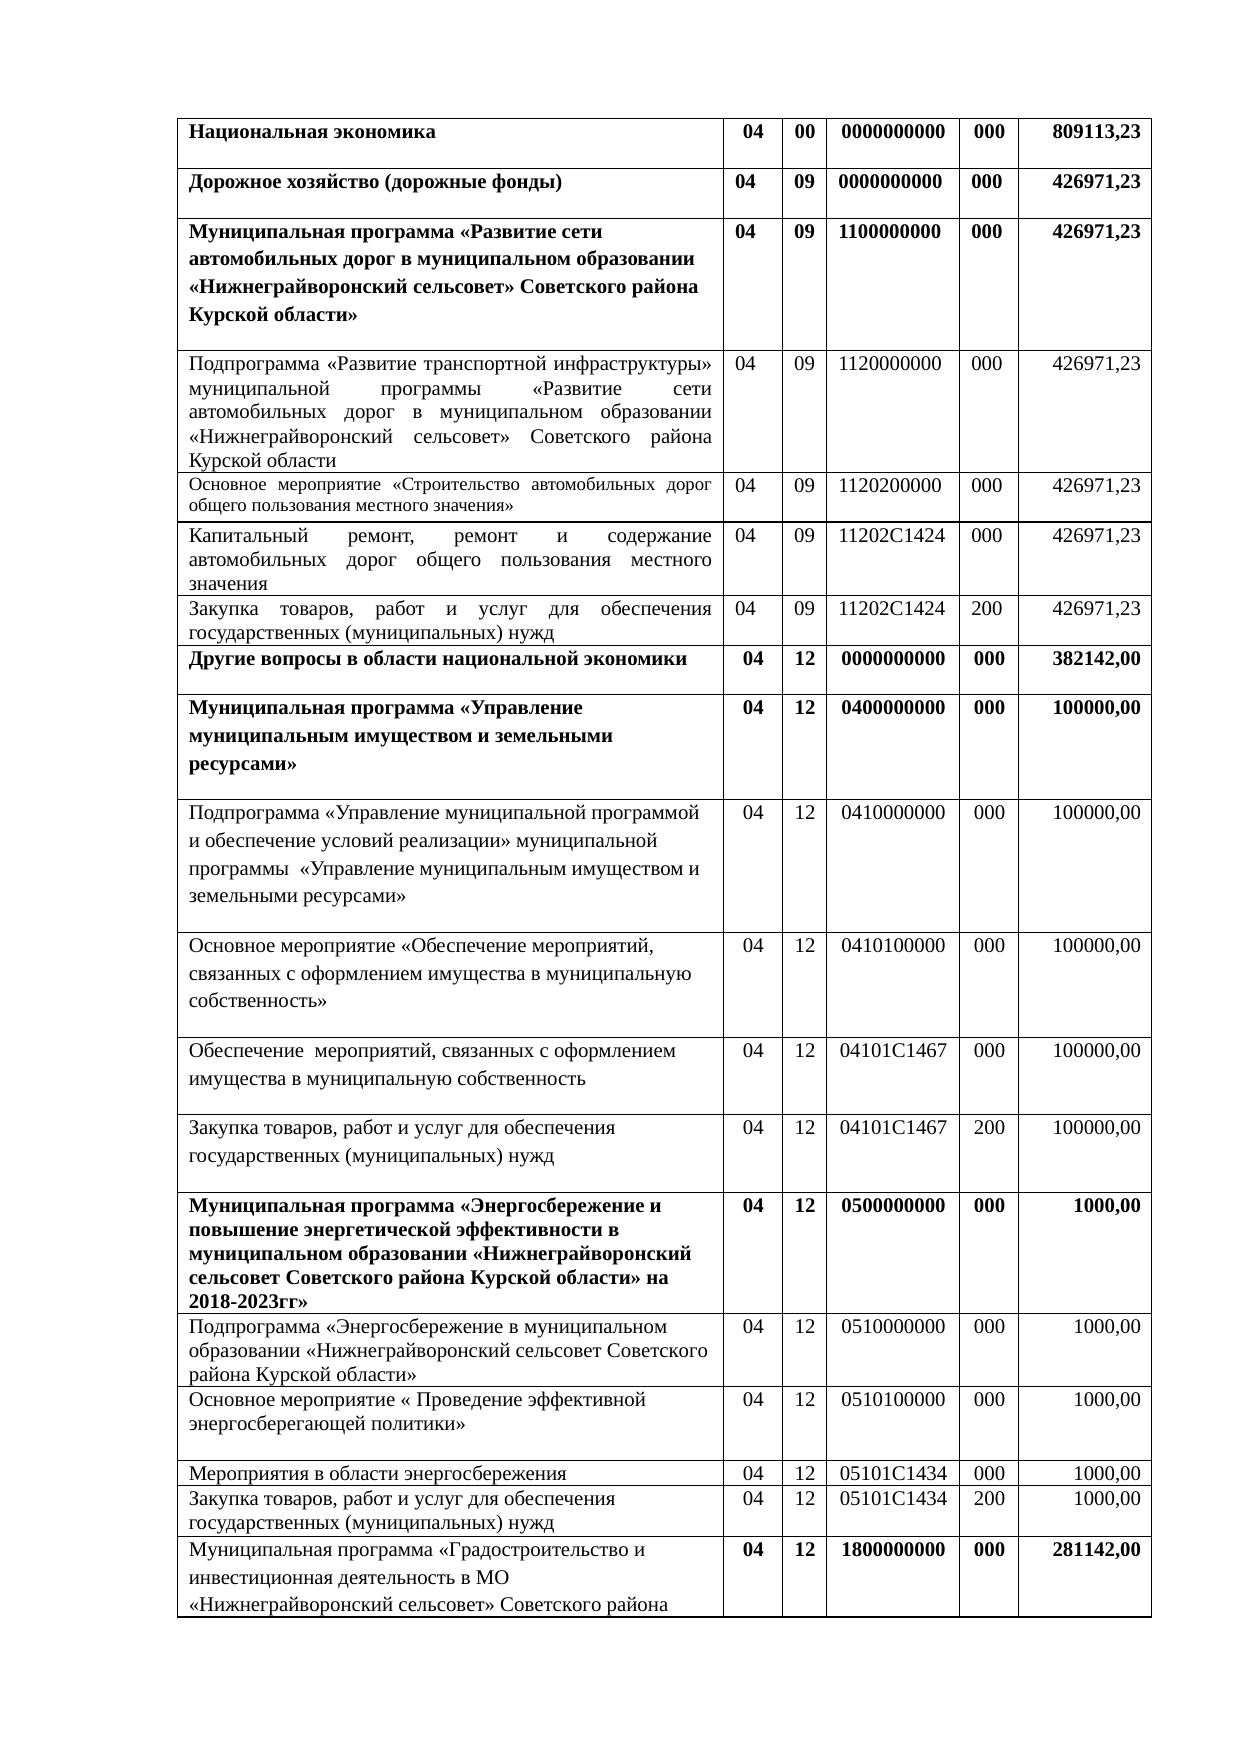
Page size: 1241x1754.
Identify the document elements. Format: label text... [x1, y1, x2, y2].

table_cell 12 [783, 1115, 826, 1192]
table_cell 09 [783, 169, 826, 218]
table_cell 04101С1467 [827, 1115, 959, 1192]
table_cell 04 [724, 1486, 782, 1536]
table_cell 382142,00 [1019, 646, 1151, 694]
table_cell 09 [783, 219, 826, 350]
table_cell 426971,23 [1019, 596, 1151, 644]
table_cell Муниципальная программа «Управление муниципальным имуществом и земельными ресурсами» [178, 695, 723, 799]
table_cell 0000000000 [827, 169, 959, 218]
table_cell 426971,23 [1019, 523, 1151, 595]
table_cell 200 [960, 1115, 1018, 1192]
table_cell Муниципальная программа «Энергосбережение и повышение энергетической эффективности в муниципальном образовании «Нижнеграйворонский сельсовет Советского района Курской области» на 2018-2023гг» [178, 1193, 723, 1313]
table_cell Другие вопросы в области национальной экономики [178, 646, 723, 694]
table_cell 1120000000 [827, 351, 959, 472]
table_cell 04 [724, 351, 782, 472]
table_cell 12 [783, 1314, 826, 1386]
table_cell 11202С1424 [827, 523, 959, 595]
table_cell 04 [724, 1461, 782, 1484]
table_cell 1000,00 [1019, 1387, 1151, 1459]
table_cell 04 [724, 1193, 782, 1313]
table_cell 100000,00 [1019, 1038, 1151, 1114]
table_cell Обеспечение мероприятий, связанных с оформлением имущества в муниципальную собственность [178, 1038, 723, 1114]
table_cell 1000,00 [1019, 1314, 1151, 1386]
table_cell 426971,23 [1019, 219, 1151, 350]
table_cell 1800000000 [827, 1537, 959, 1616]
table_cell 100000,00 [1019, 1115, 1151, 1192]
table_cell Основное мероприятие «Строительство автомобильных дорог общего пользования местного значения» [178, 473, 723, 521]
table_cell 000 [960, 1537, 1018, 1616]
table_cell Подпрограмма «Энергосбережение в муниципальном образовании «Нижнеграйворонский сельсовет Советского района Курской области» [178, 1314, 723, 1386]
table_cell 1000,00 [1019, 1461, 1151, 1484]
table_cell 04 [724, 523, 782, 595]
table_cell 000 [960, 695, 1018, 799]
table_cell 12 [783, 800, 826, 932]
table_cell Муниципальная программа «Развитие сети автомобильных дорог в муниципальном образовании «Нижнеграйворонский сельсовет» Советского района Курской области» [178, 219, 723, 350]
table_cell 04 [724, 695, 782, 799]
table_cell 0000000000 [827, 119, 959, 168]
table_cell 04 [724, 1314, 782, 1386]
table_cell 809113,23 [1019, 119, 1151, 168]
table_cell Основное мероприятие « Проведение эффективной энергосберегающей политики» [178, 1387, 723, 1459]
table_cell 000 [960, 1314, 1018, 1386]
table_cell 0410100000 [827, 933, 959, 1037]
table_cell 05101С1434 [827, 1486, 959, 1536]
table_cell 1000,00 [1019, 1486, 1151, 1536]
table_cell 04 [724, 169, 782, 218]
table_cell Закупка товаров, работ и услуг для обеспечения государственных (муниципальных) нужд [178, 1115, 723, 1192]
table_cell 000 [960, 351, 1018, 472]
table_cell 000 [960, 1193, 1018, 1313]
table_cell 04 [724, 119, 782, 168]
table_cell 000 [960, 800, 1018, 932]
table_cell Закупка товаров, работ и услуг для обеспечения государственных (муниципальных) нужд [178, 1486, 723, 1536]
table_cell 100000,00 [1019, 695, 1151, 799]
table_cell 426971,23 [1019, 473, 1151, 521]
table_cell 000 [960, 1038, 1018, 1114]
table_cell Национальная экономика [178, 119, 723, 168]
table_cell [178, 1537, 723, 1616]
table_cell 000 [960, 933, 1018, 1037]
table_cell 04 [724, 219, 782, 350]
table_cell 04 [724, 473, 782, 521]
table_cell 000 [960, 1387, 1018, 1459]
table_cell 12 [783, 646, 826, 694]
table_cell Основное мероприятие «Обеспечение мероприятий, связанных с оформлением имущества в муниципальную собственность» [178, 933, 723, 1037]
table_cell 100000,00 [1019, 933, 1151, 1037]
table_cell 12 [783, 1038, 826, 1114]
table_cell 0400000000 [827, 695, 959, 799]
table_cell 426971,23 [1019, 169, 1151, 218]
table_cell 04 [724, 1387, 782, 1459]
table_cell 04 [724, 1537, 782, 1616]
table_cell 1000,00 [1019, 1193, 1151, 1313]
table_cell 0000000000 [827, 646, 959, 694]
table_cell 200 [960, 596, 1018, 644]
table_cell 000 [960, 1461, 1018, 1484]
table_cell 11202С1424 [827, 596, 959, 644]
table_cell 12 [783, 1387, 826, 1459]
table_cell 0410000000 [827, 800, 959, 932]
table_cell 12 [783, 1193, 826, 1313]
table_cell 05101С1434 [827, 1461, 959, 1484]
table_cell 09 [783, 473, 826, 521]
table_cell 12 [783, 1486, 826, 1536]
table_cell 281142,00 [1019, 1537, 1151, 1616]
table_cell 04101С1467 [827, 1038, 959, 1114]
table_cell 09 [783, 351, 826, 472]
table_cell 04 [724, 646, 782, 694]
table_cell 100000,00 [1019, 800, 1151, 932]
table_cell 12 [783, 1537, 826, 1616]
table_cell 0510000000 [827, 1314, 959, 1386]
table_cell 09 [783, 523, 826, 595]
table_cell 09 [783, 596, 826, 644]
table_cell Дорожное хозяйство (дорожные фонды) [178, 169, 723, 218]
table_cell 0510100000 [827, 1387, 959, 1459]
table_cell 04 [724, 1115, 782, 1192]
table_cell Капитальный ремонт, ремонт и содержание автомобильных дорог общего пользования местного значения [178, 523, 723, 595]
table_cell 12 [783, 933, 826, 1037]
table_cell 04 [724, 933, 782, 1037]
table_cell 04 [724, 800, 782, 932]
table_cell 1100000000 [827, 219, 959, 350]
table_cell 1120200000 [827, 473, 959, 521]
table_cell 12 [783, 695, 826, 799]
table_cell 000 [960, 219, 1018, 350]
table_cell 200 [960, 1486, 1018, 1536]
table_cell 04 [724, 1038, 782, 1114]
table_cell 12 [783, 1461, 826, 1484]
table_cell 000 [960, 523, 1018, 595]
table_cell Подпрограмма «Управление муниципальной программой и обеспечение условий реализации» муниципальной программы «Управление муниципальным имуществом и земельными ресурсами» [178, 800, 723, 932]
table_cell Закупка товаров, работ и услуг для обеспечения государственных (муниципальных) нужд [178, 596, 723, 644]
table_cell 000 [960, 646, 1018, 694]
table_cell 000 [960, 119, 1018, 168]
table_cell 04 [724, 596, 782, 644]
table_cell 00 [783, 119, 826, 168]
table_cell Подпрограмма «Развитие транспортной инфраструктуры» муниципальной программы «Развитие сети автомобильных дорог в муниципальном образовании «Нижнеграйворонский сельсовет» Советского района Курской области [178, 351, 723, 472]
table_cell 0500000000 [827, 1193, 959, 1313]
table_cell 000 [960, 169, 1018, 218]
table_cell Мероприятия в области энергосбережения [178, 1461, 723, 1484]
table_cell 000 [960, 473, 1018, 521]
table_cell 426971,23 [1019, 351, 1151, 472]
